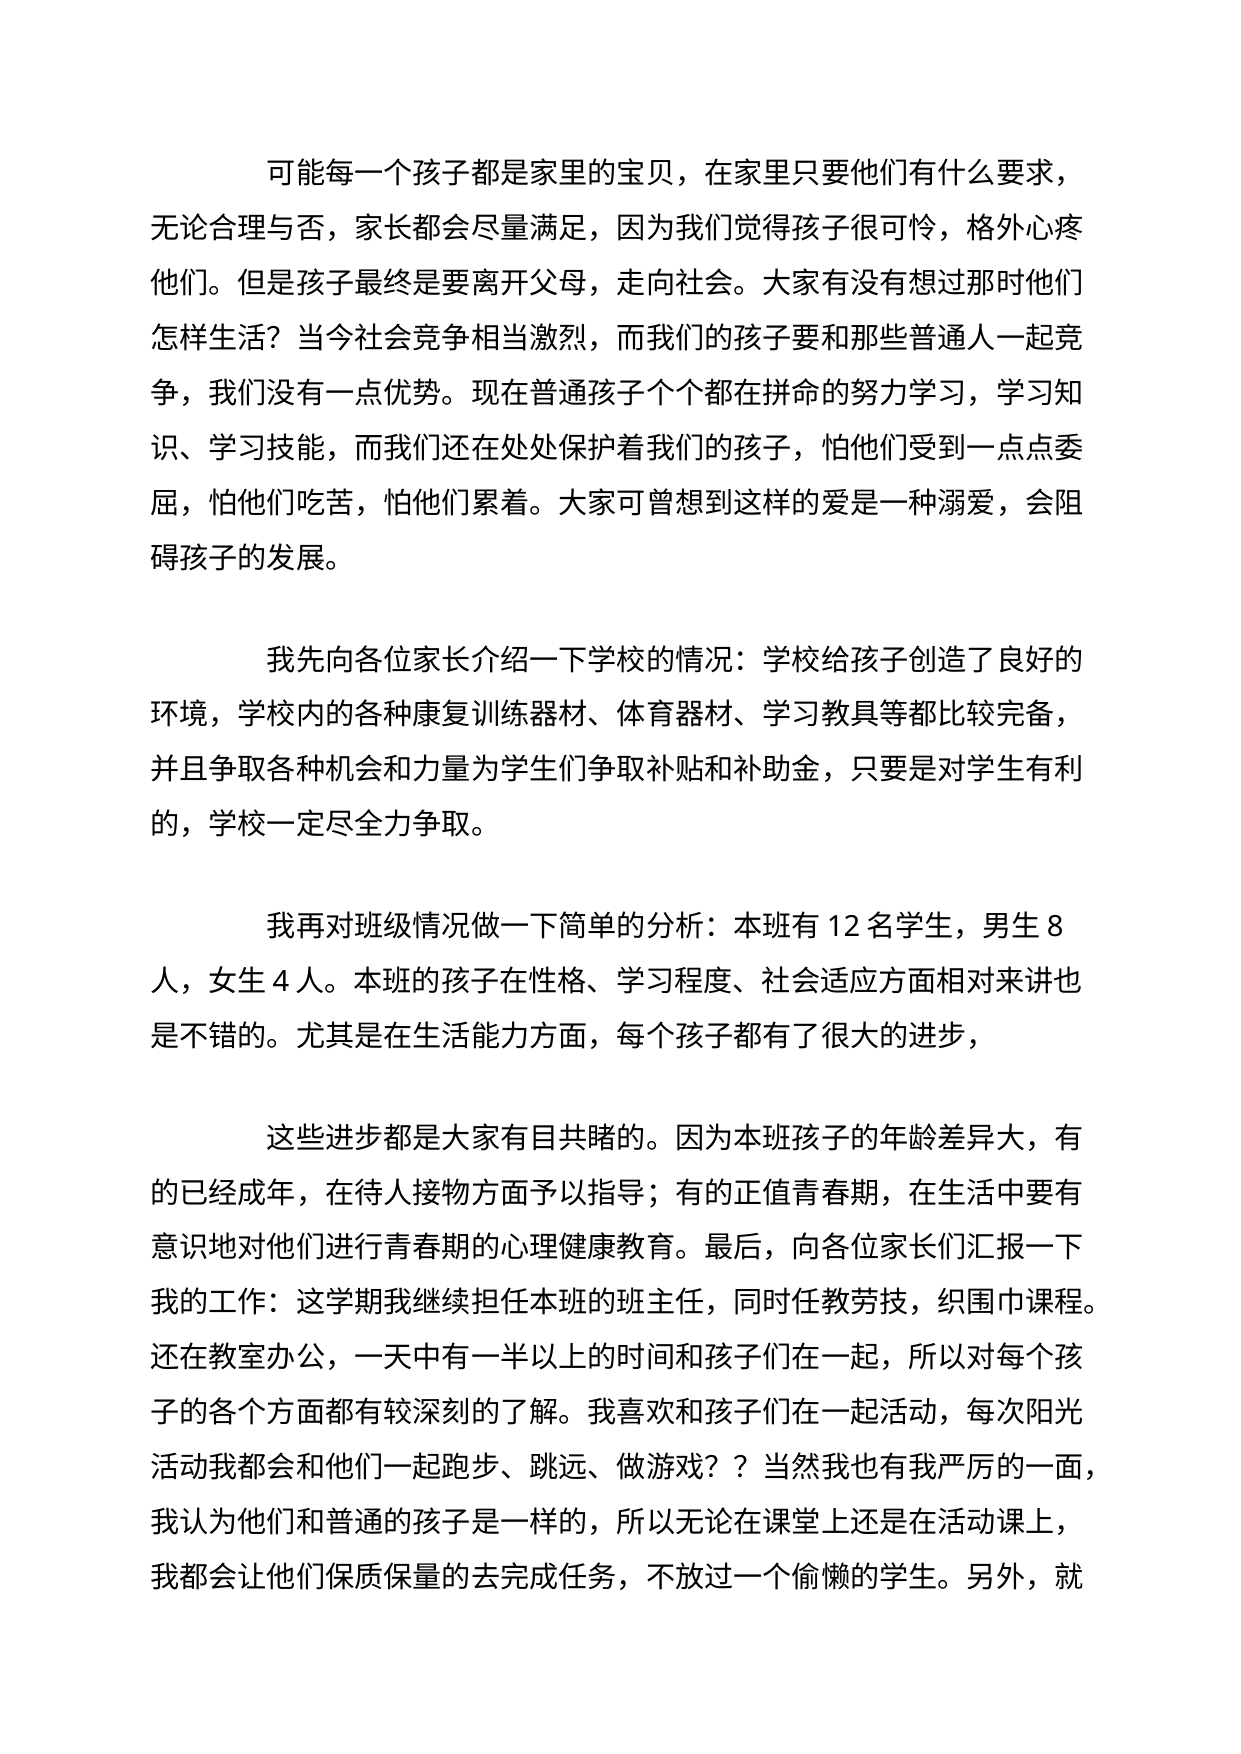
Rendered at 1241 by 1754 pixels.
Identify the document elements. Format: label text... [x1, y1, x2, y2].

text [150, 1114, 1090, 1596]
text 我先向各位家长介绍一下学校的情况：学校给孩子创造了良好的环境，学校内的各种康复训练器材、体育器材、学习教具等都比较完备，并且争取各种机会和力量为学生们争取补贴和补助金，只要是对学生有利的，学校一定尽全力争取。 [150, 636, 1090, 843]
text 可能每一个孩子都是家里的宝贝，在家里只要他们有什么要求，无论合理与否，家长都会尽量满足，因为我们觉得孩子很可怜，格外心疼他们。但是孩子最终是要离开父母，走向社会。大家有没有想过那时他们怎样生活？当今社会竞争相当激烈，而我们的孩子要和那些普通人一起竞争，我们没有一点优势。现在普通孩子个个都在拼命的努力学习，学习知识、学习技能，而我们还在处处保护着我们的孩子，怕他们受到一点点委屈，怕他们吃苦，怕他们累着。大家可曾想到这样的爱是一种溺爱，会阻碍孩子的发展。 [150, 150, 1090, 577]
text 我再对班级情况做一下简单的分析：本班有12名学生，男生8人，女生4人。本班的孩子在性格、学习程度、社会适应方面相对来讲也是不错的。尤其是在生活能力方面，每个孩子都有了很大的进步， [150, 902, 1090, 1055]
